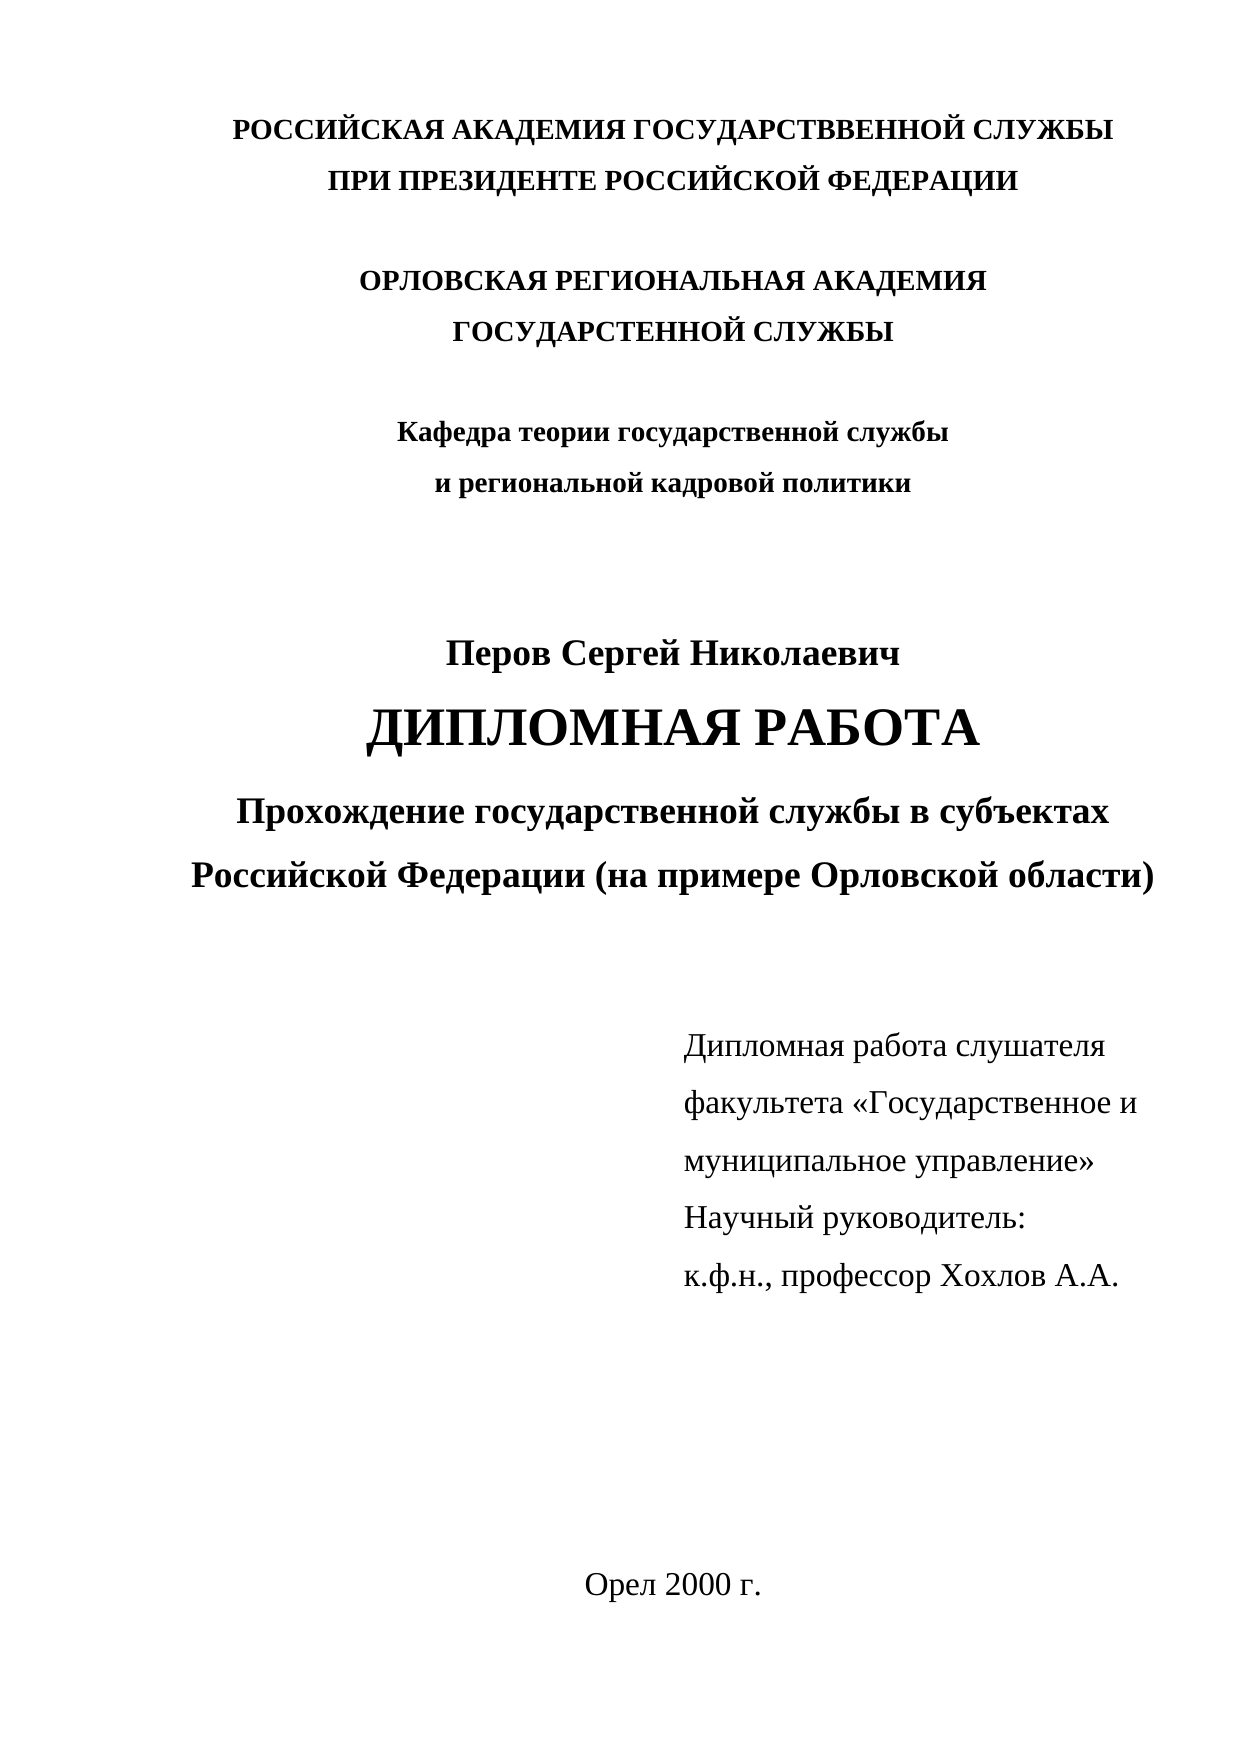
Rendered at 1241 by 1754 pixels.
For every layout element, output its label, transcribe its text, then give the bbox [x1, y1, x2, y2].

text ОРЛОВСКАЯ РЕГИОНАЛЬНАЯ АКАДЕМИЯ [177, 263, 1169, 297]
text ДИПЛОМНАЯ РАБОТА [177, 695, 1169, 757]
text Дипломная работа слушателя факультета «Государственное и муниципальное управление» [684, 1025, 1169, 1179]
text Научный руководитель: [684, 1198, 1169, 1236]
text к.ф.н., профессор Хохлов А.А. [684, 1255, 1169, 1294]
text ГОСУДАРСТЕННОЙ СЛУЖБЫ [177, 314, 1169, 347]
text и региональной кадровой политики [177, 465, 1169, 498]
text ПРИ ПРЕЗИДЕНТЕ РОССИЙСКОЙ ФЕДЕРАЦИИ [177, 163, 1169, 196]
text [177, 1564, 1169, 1603]
text Перов Сергей Николаевич [177, 630, 1169, 673]
text Кафедра теории государственной службы [177, 414, 1169, 448]
text РОССИЙСКАЯ АКАДЕМИЯ ГОСУДАРСТВВЕННОЙ СЛУЖБЫ [177, 112, 1169, 146]
text Прохождение государственной службы в субъектах Российской Федерации (на примере Орловской области) [177, 788, 1169, 896]
